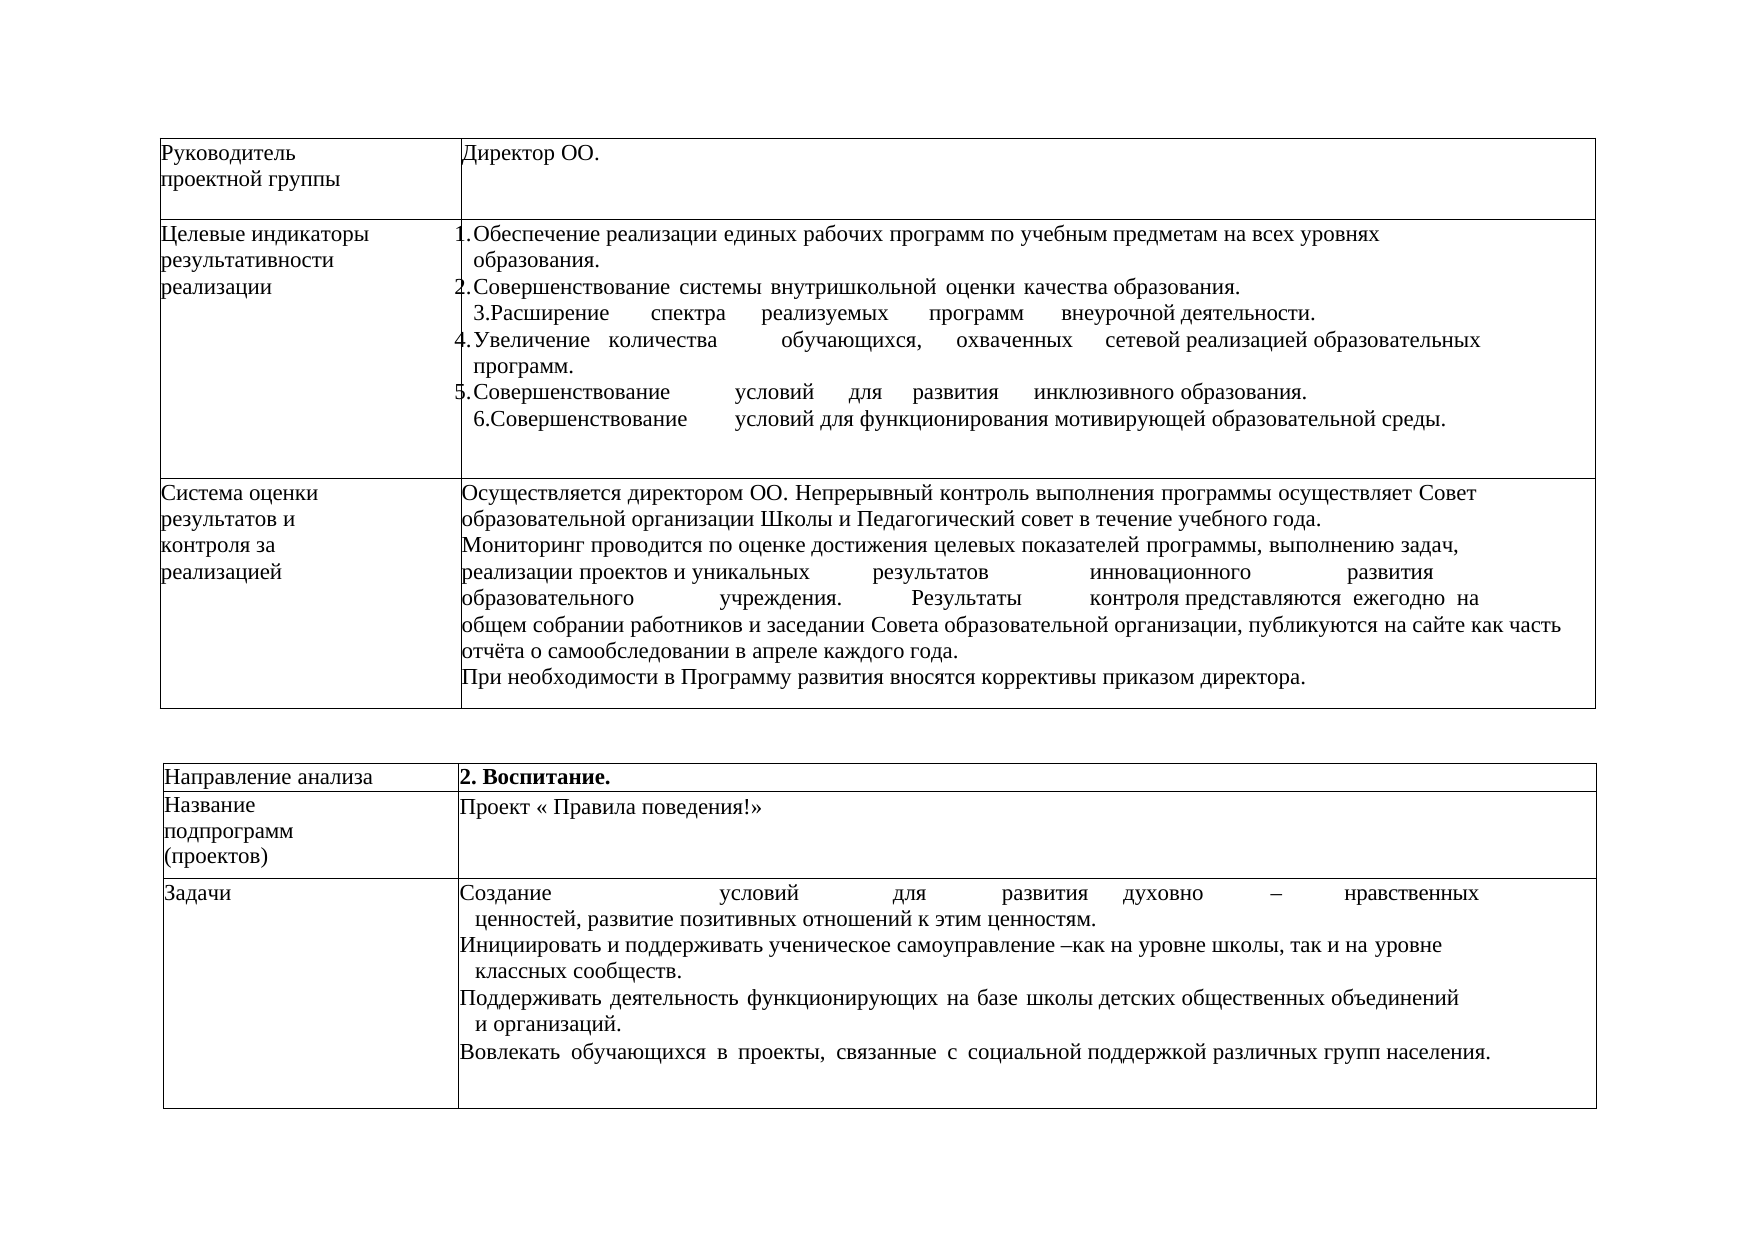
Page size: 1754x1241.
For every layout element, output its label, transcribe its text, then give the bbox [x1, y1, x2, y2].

table_header Директор ОО. [462, 139, 1595, 219]
table_cell Обеспечение реализации единых рабочих программ по учебным предметам на всех уровнях образования. Совершенствование системы внутришкольной оценки качества образования. 3.Расширение спектра реализуемых программ внеурочной деятельности. Увеличение количества обучающихся, охваченных сетевой реализацией образовательных программ. Совершенствование условий для развития инклюзивного образования. 6.Совершенствование условий для функционирования мотивирующей образовательной среды. [462, 220, 1595, 478]
table_cell Создание условий для развития духовно – нравственных ценностей, развитие позитивных отношений к этим ценностям. Инициировать и поддерживать ученическое самоуправление –как на уровне школы, так и на уровне классных сообществ. Поддерживать деятельность функционирующих на базе школы детских общественных объединений и организаций. Вовлекать обучающихся в проекты, связанные с социальной поддержкой различных групп населения. [459, 879, 1596, 1107]
table_cell Название подпрограмм (проектов) [164, 792, 458, 877]
table_cell Задачи [164, 879, 458, 1107]
table_header Направление анализа [164, 764, 458, 791]
table_header 2. Воспитание. [459, 764, 1596, 791]
table_cell Осуществляется директором ОО. Непрерывный контроль выполнения программы осуществляет Совет образовательной организации Школы и Педагогический совет в течение учебного года. Мониторинг проводится по оценке достижения целевых показателей программы, выполнению задач, реализации проектов и уникальных результатов инновационного развития образовательного учреждения. Результаты контроля представляются ежегодно на общем собрании работников и заседании Совета образовательной организации, публикуются на сайте как часть отчёта о самообследовании в апреле каждого года. При необходимости в Программу развития вносятся коррективы приказом директора. [462, 479, 1595, 708]
table_header Руководитель проектной группы [161, 139, 461, 219]
table_cell Система оценки результатов и контроля за реализацией [161, 479, 461, 708]
table_cell Целевые индикаторы результативности реализации [161, 220, 461, 478]
table_cell Проект « Правила поведения!» [459, 792, 1596, 877]
